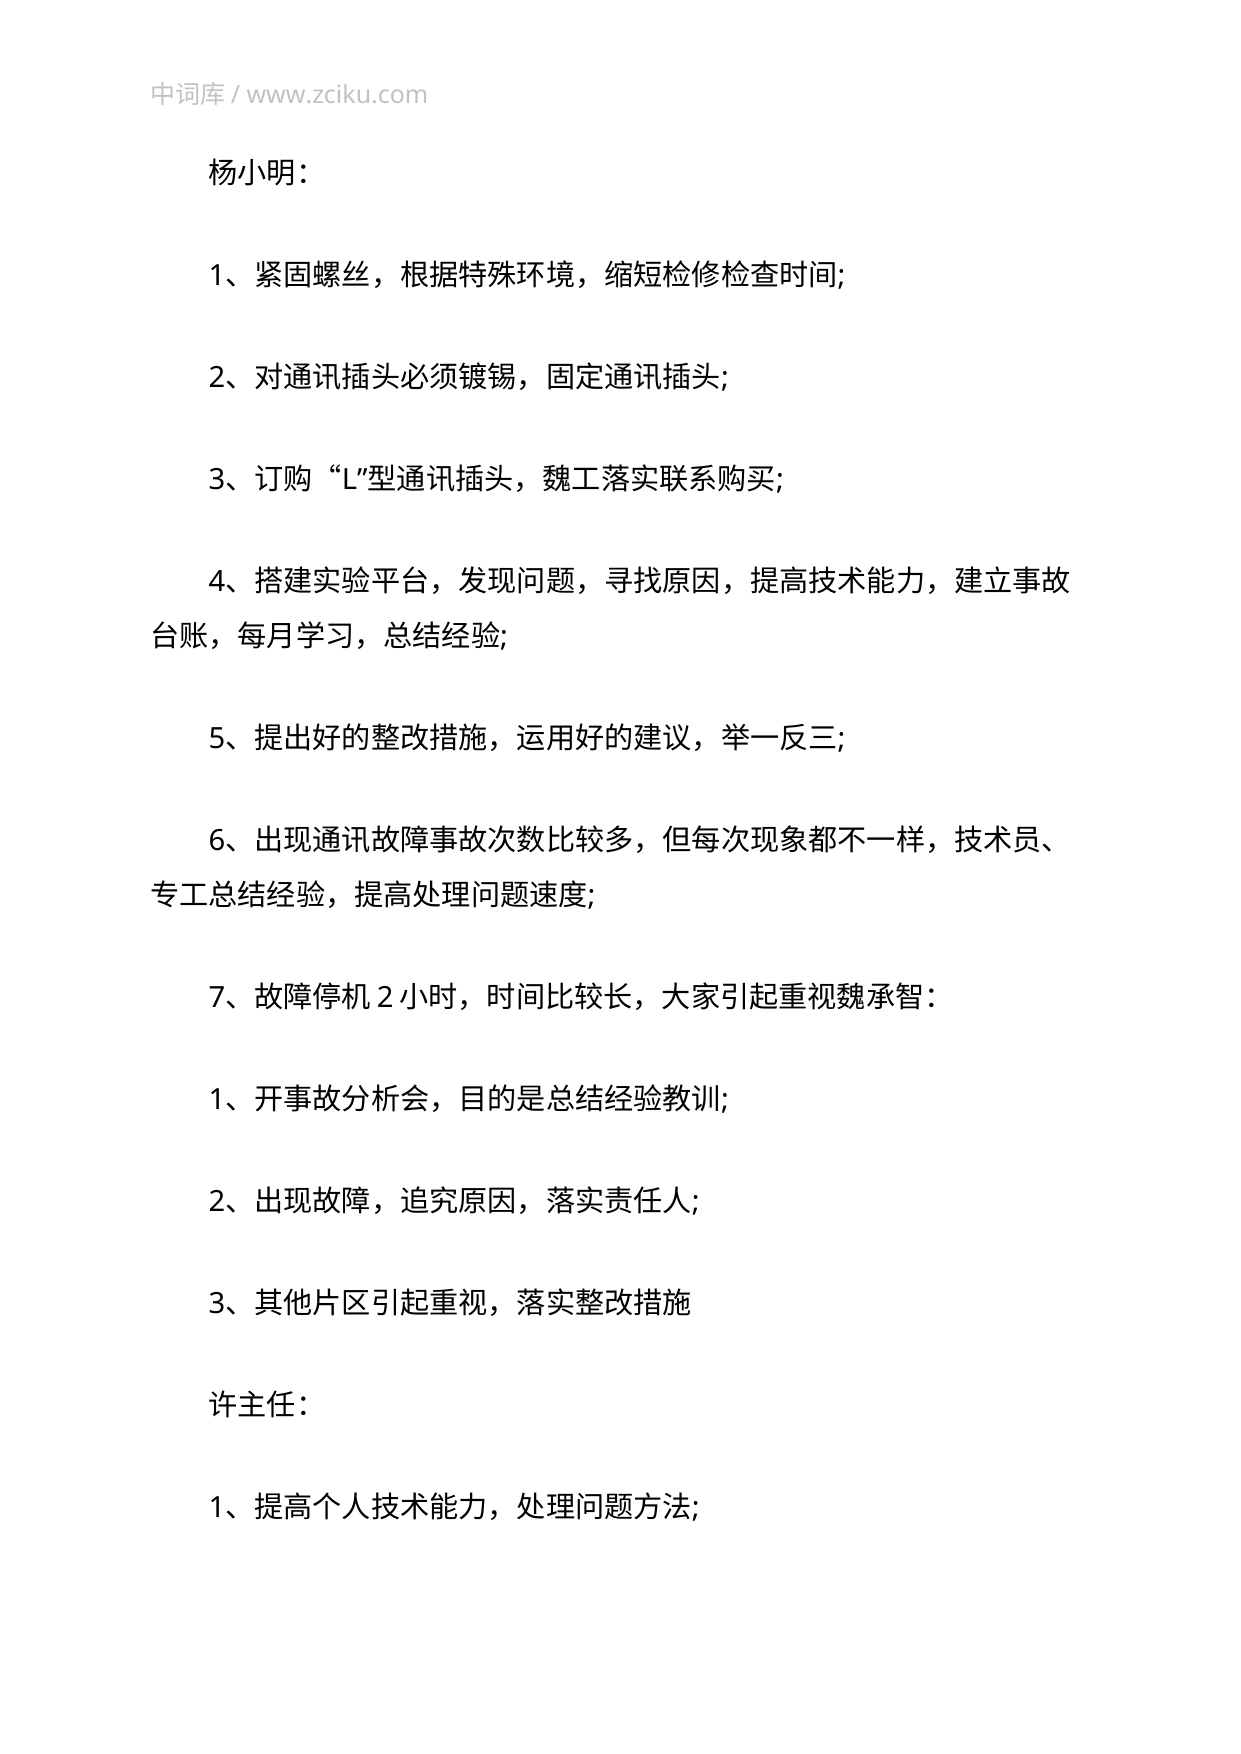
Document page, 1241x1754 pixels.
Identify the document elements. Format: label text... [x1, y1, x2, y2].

text 1、提高个人技术能力，处理问题方法; [150, 1483, 1090, 1526]
text 杨小明： [150, 150, 1090, 192]
text 7、故障停机2小时，时间比较长，大家引起重视魏承智： [150, 974, 1090, 1016]
text 5、提出好的整改措施，运用好的建议，举一反三; [150, 715, 1090, 757]
text 4、搭建实验平台，发现问题，寻找原因，提高技术能力，建立事故台账，每月学习，总结经验; [150, 558, 1090, 655]
text 3、其他片区引起重视，落实整改措施 [150, 1279, 1090, 1322]
text 2、对通讯插头必须镀锡，固定通讯插头; [150, 354, 1090, 396]
text 1、紧固螺丝，根据特殊环境，缩短检修检查时间; [150, 252, 1090, 294]
text 6、出现通讯故障事故次数比较多，但每次现象都不一样，技术员、专工总结经验，提高处理问题速度; [150, 817, 1090, 914]
text 1、开事故分析会，目的是总结经验教训; [150, 1076, 1090, 1118]
text 3、订购“L”型通讯插头，魏工落实联系购买; [150, 456, 1090, 498]
text 2、出现故障，追究原因，落实责任人; [150, 1178, 1090, 1220]
text 许主任： [150, 1382, 1090, 1424]
